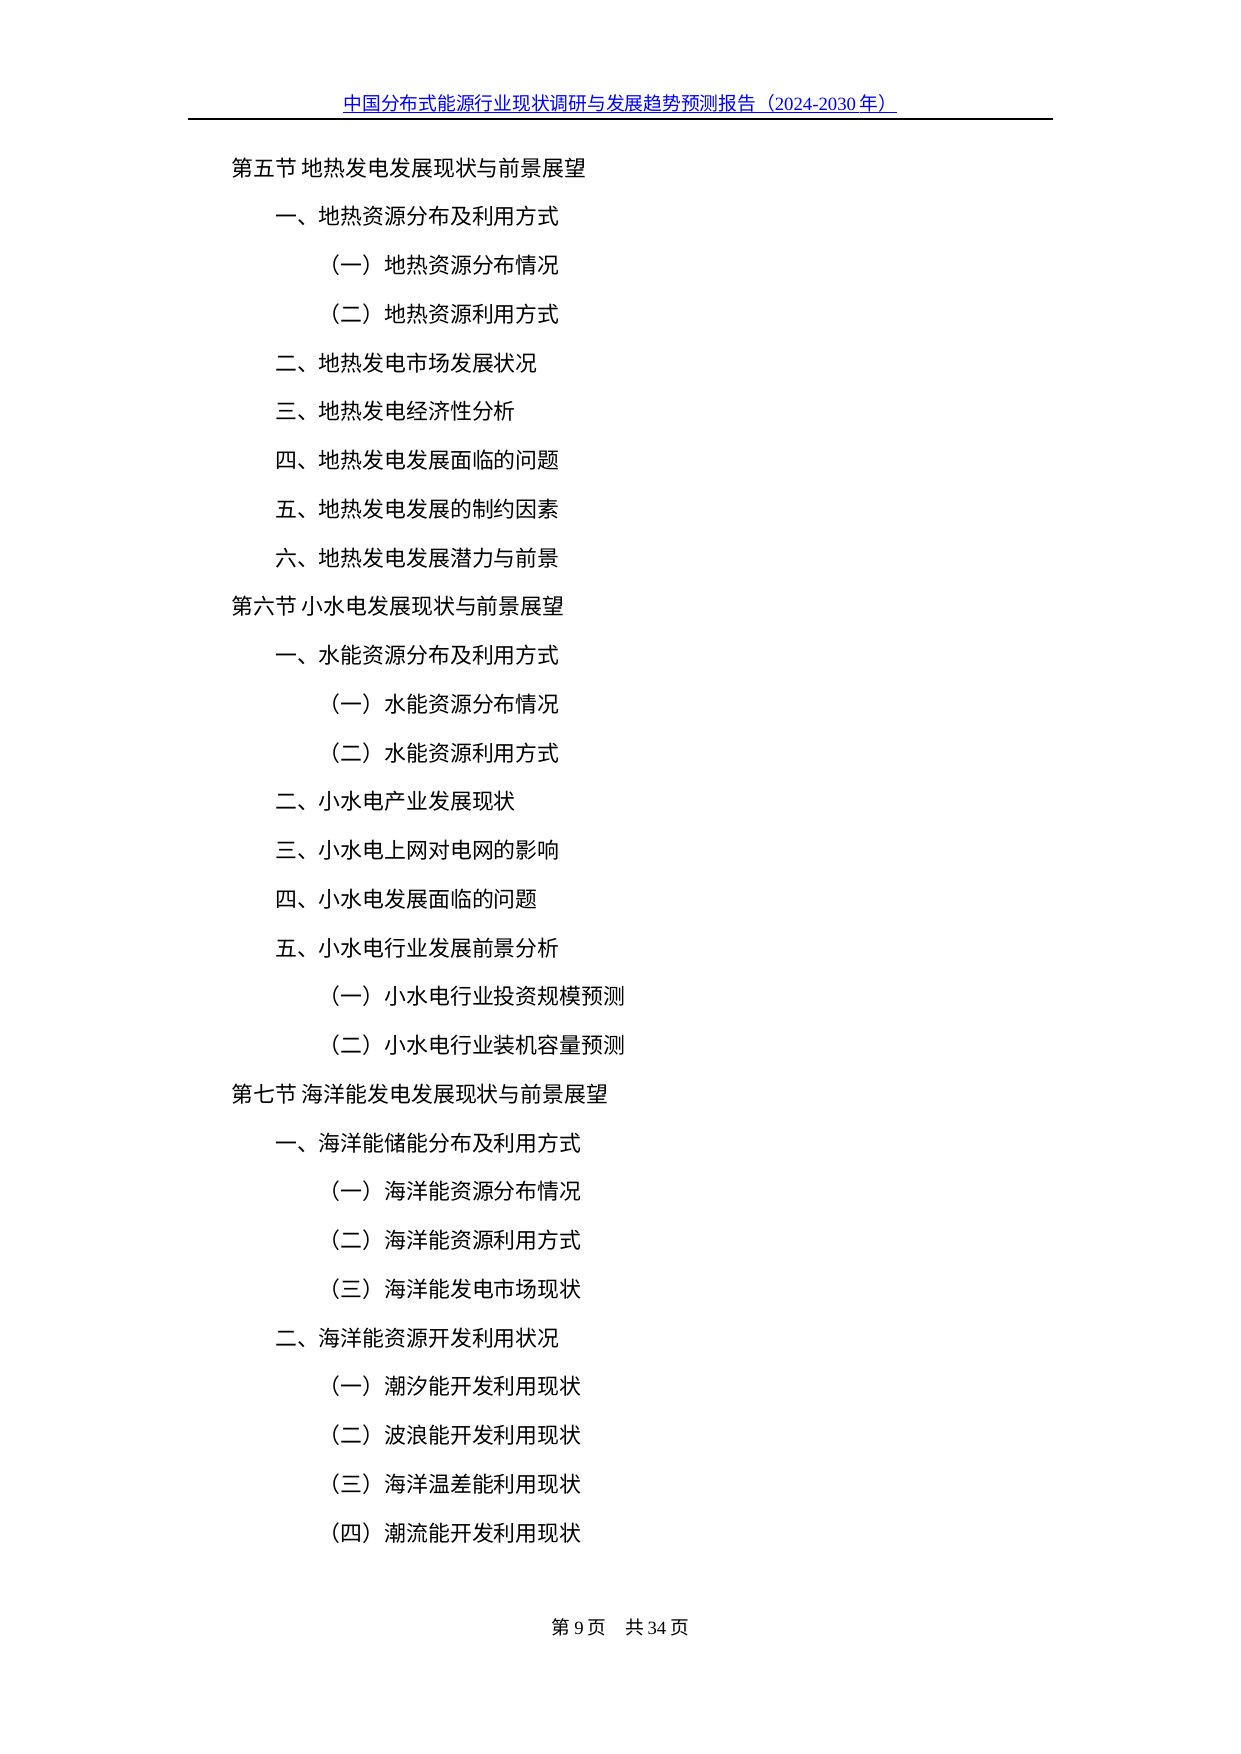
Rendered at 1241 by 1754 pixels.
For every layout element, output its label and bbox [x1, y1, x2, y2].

text [187, 150, 1053, 1548]
